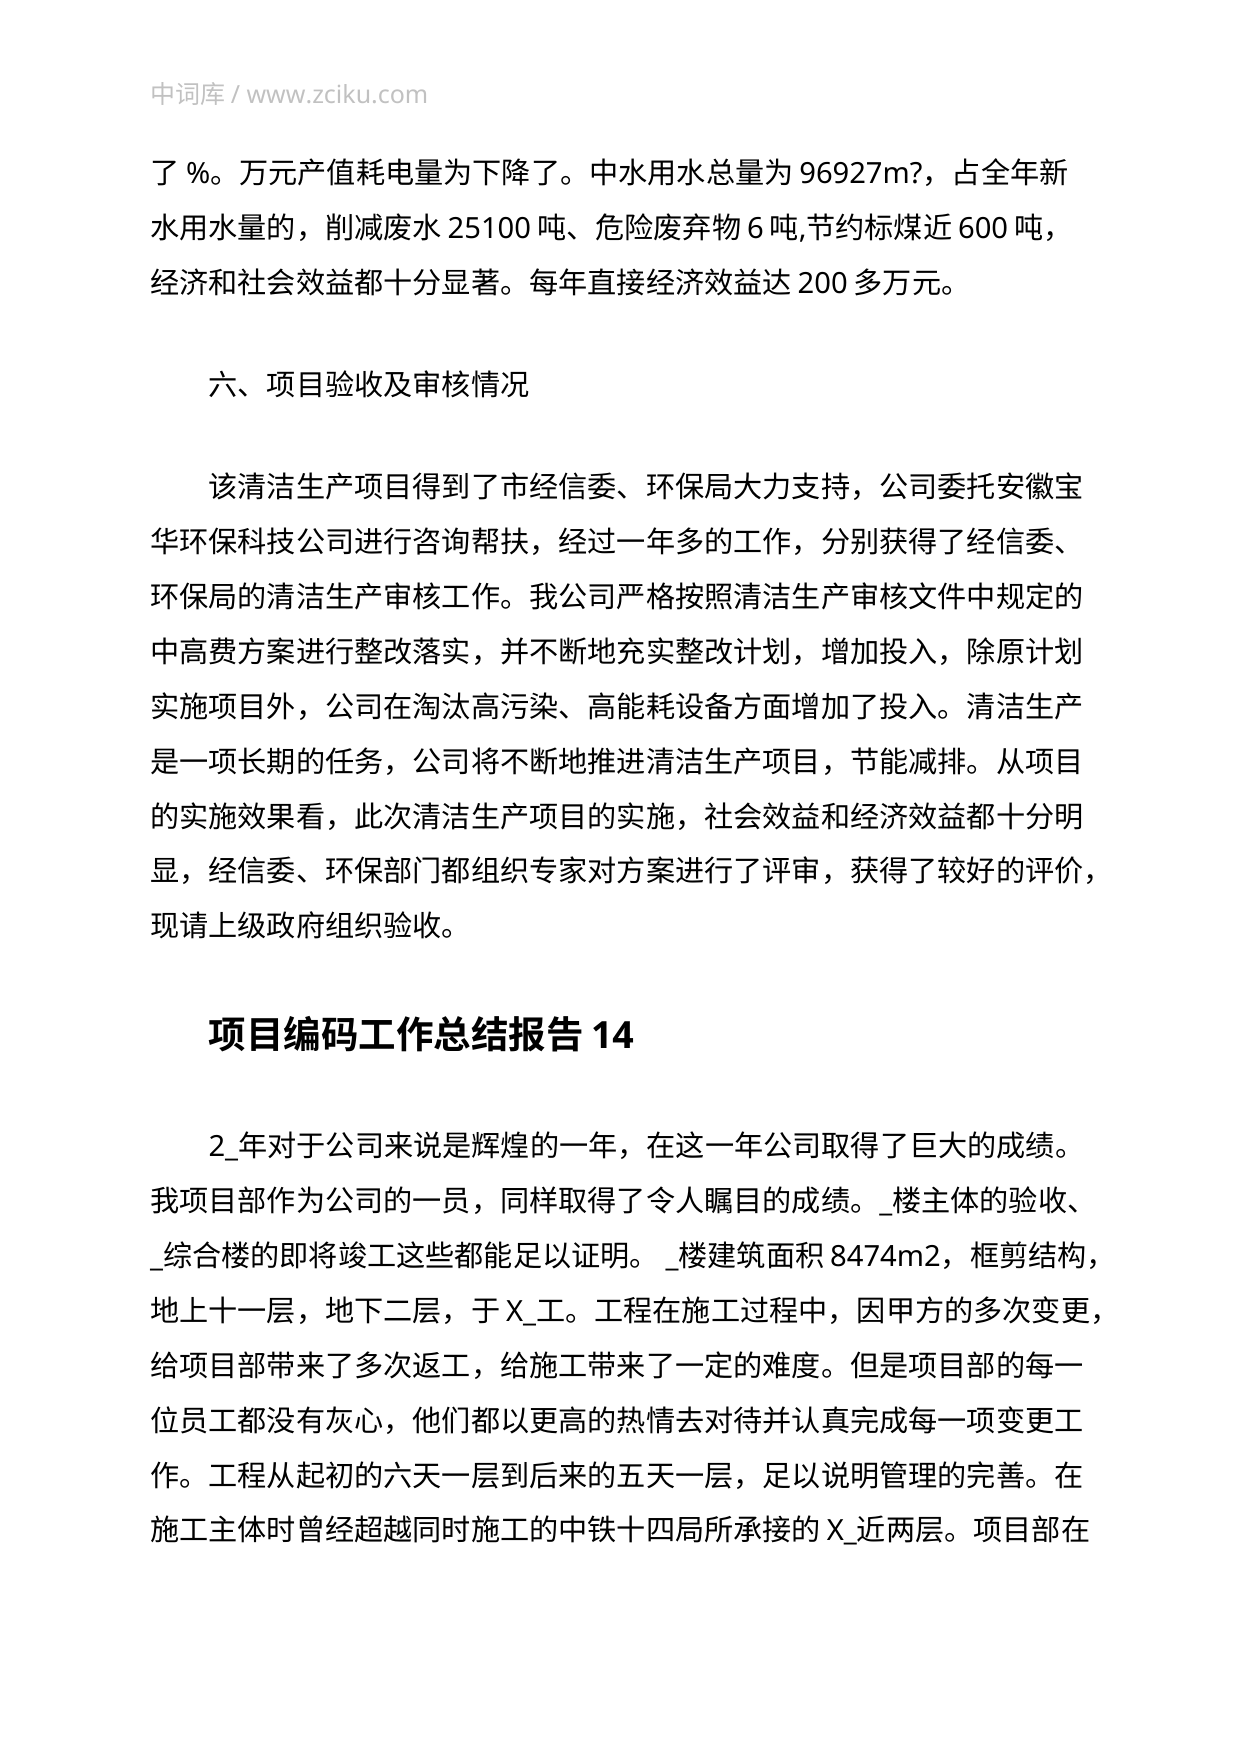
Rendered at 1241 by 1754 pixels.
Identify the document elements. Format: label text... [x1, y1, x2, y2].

text 六、项目验收及审核情况 [150, 362, 1090, 404]
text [150, 1122, 1090, 1549]
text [150, 150, 1090, 302]
text 项目编码工作总结报告14 [150, 1005, 1090, 1059]
text 该清洁生产项目得到了市经信委、环保局大力支持，公司委托安徽宝华环保科技公司进行咨询帮扶，经过一年多的工作，分别获得了经信委、环保局的清洁生产审核工作。我公司严格按照清洁生产审核文件中规定的中高费方案进行整改落实，并不断地充实整改计划，增加投入，除原计划实施项目外，公司在淘汰高污染、高能耗设备方面增加了投入。清洁生产是一项长期的任务，公司将不断地推进清洁生产项目，节能减排。从项目的实施效果看，此次清洁生产项目的实施，社会效益和经济效益都十分明显，经信委、环保部门都组织专家对方案进行了评审，获得了较好的评价，现请上级政府组织验收。 [150, 464, 1090, 945]
